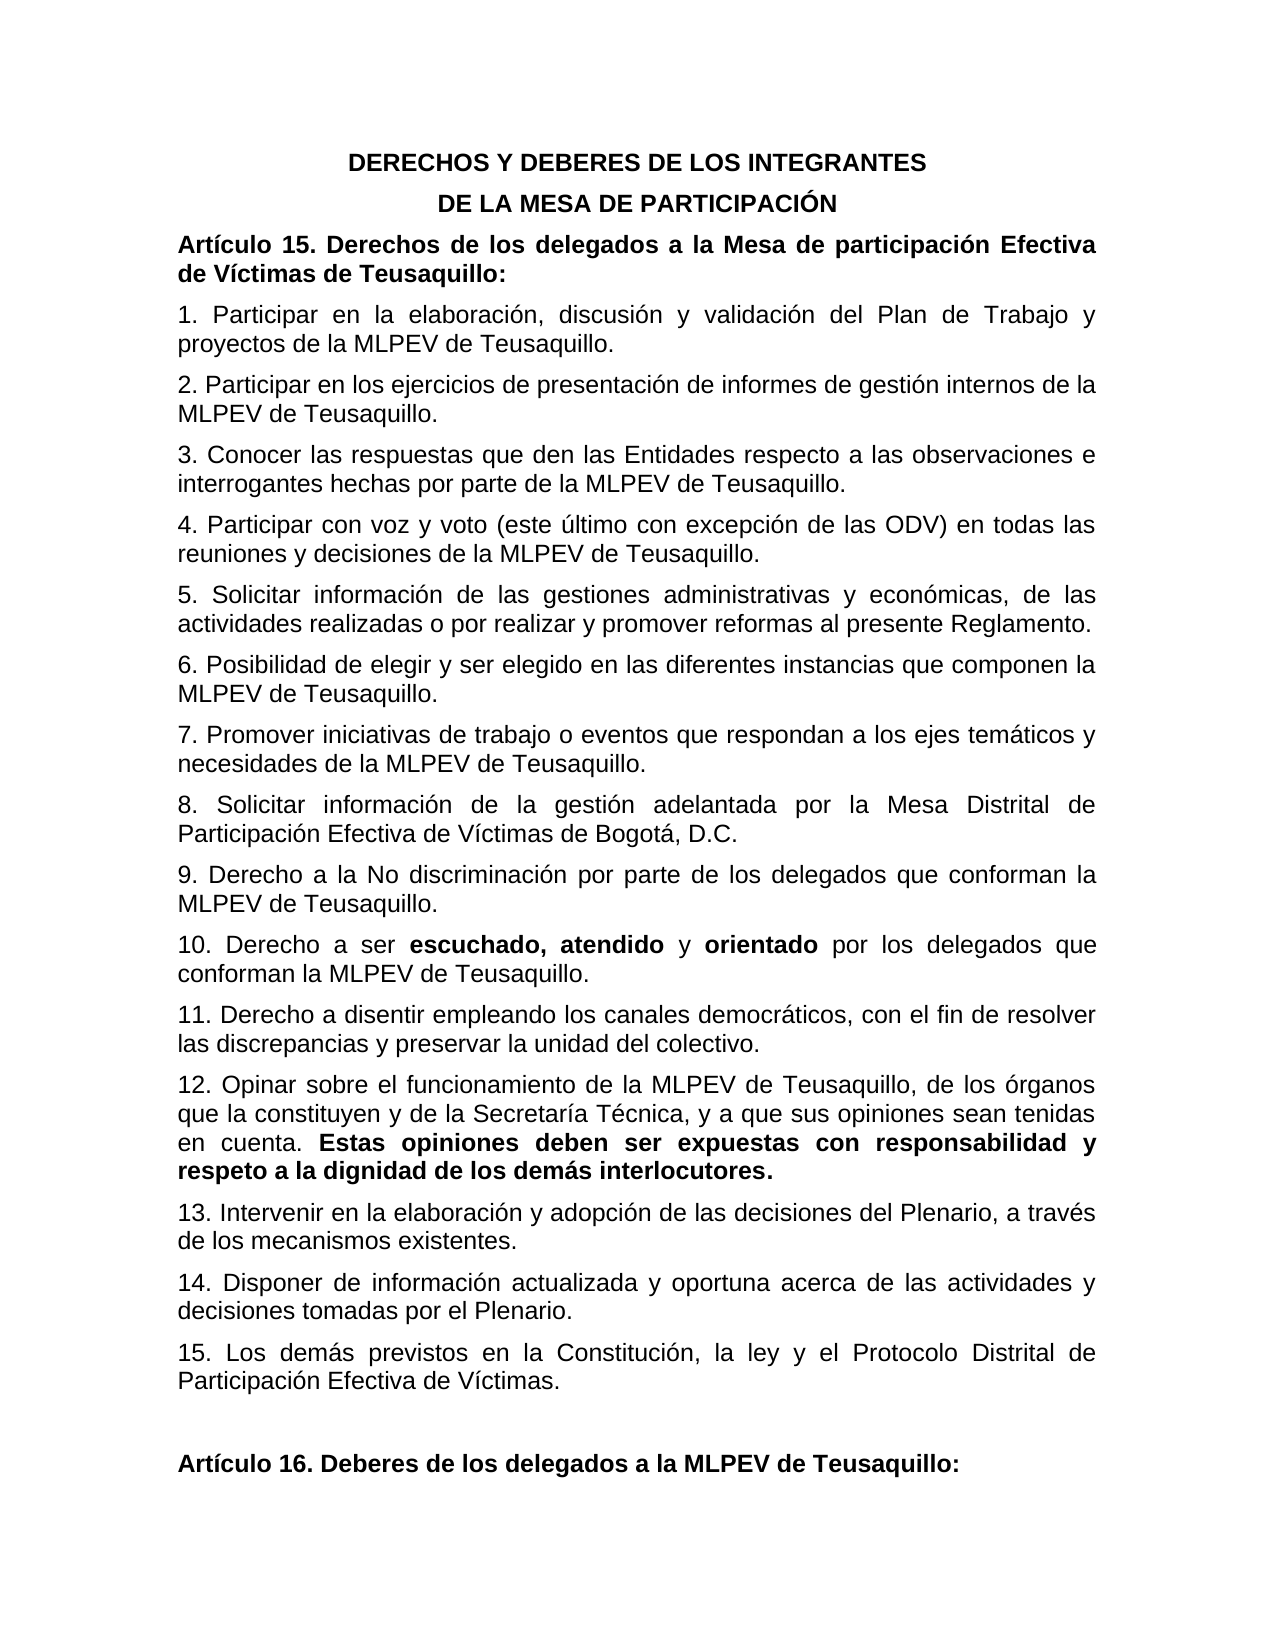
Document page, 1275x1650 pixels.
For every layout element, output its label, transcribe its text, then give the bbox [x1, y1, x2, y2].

text 8. Solicitar información de la gestión adelantada por la Mesa Distrital de Participación Efectiva de Víctimas de Bogotá, D.C. [177, 790, 1098, 848]
text 9. Derecho a la No discriminación por parte de los delegados que conforman la MLPEV de Teusaquillo. [177, 860, 1098, 918]
text 10. Derecho a ser escuchado, atendido y orientado por los delegados que conforman la MLPEV de Teusaquillo. [177, 930, 1098, 988]
text 4. Participar con voz y voto (este último con excepción de las ODV) en todas las reuniones y decisiones de la MLPEV de Teusaquillo. [177, 510, 1098, 568]
text 3. Conocer las respuestas que den las Entidades respecto a las observaciones e interrogantes hechas por parte de la MLPEV de Teusaquillo. [177, 440, 1098, 498]
text 1. Participar en la elaboración, discusión y validación del Plan de Trabajo y proyectos de la MLPEV de Teusaquillo. [177, 300, 1098, 358]
text 6. Posibilidad de elegir y ser elegido en las diferentes instancias que componen la MLPEV de Teusaquillo. [177, 650, 1098, 708]
text Artículo 15. Derechos de los delegados a la Mesa de participación Efectiva de Víctimas de Teusaquillo: [177, 230, 1098, 288]
text 5. Solicitar información de las gestiones administrativas y económicas, de las actividades realizadas o por realizar y promover reformas al presente Reglamento. [177, 580, 1098, 638]
text DE LA MESA DE PARTICIPACIÓN [177, 189, 1098, 218]
text 7. Promover iniciativas de trabajo o eventos que respondan a los ejes temáticos y necesidades de la MLPEV de Teusaquillo. [177, 720, 1098, 778]
text Artículo 16. Deberes de los delegados a la MLPEV de Teusaquillo: [177, 1449, 1098, 1478]
text 11. Derecho a disentir empleando los canales democráticos, con el fin de resolver las discrepancias y preservar la unidad del colectivo. [177, 1000, 1098, 1058]
text 12. Opinar sobre el funcionamiento de la MLPEV de Teusaquillo, de los órganos que la constituyen y de la Secretaría Técnica, y a que sus opiniones sean tenidas en cuenta. Estas opiniones deben ser expuestas con responsabilidad y respeto a la dignidad de los demás interlocutores. [177, 1070, 1098, 1185]
text 2. Participar en los ejercicios de presentación de informes de gestión internos de la MLPEV de Teusaquillo. [177, 370, 1098, 428]
text 13. Intervenir en la elaboración y adopción de las decisiones del Plenario, a través de los mecanismos existentes. [177, 1198, 1098, 1255]
text DERECHOS Y DEBERES DE LOS INTEGRANTES [177, 148, 1098, 176]
text 14. Disponer de información actualizada y oportuna acerca de las actividades y decisiones tomadas por el Plenario. [177, 1268, 1098, 1325]
text 15. Los demás previstos en la Constitución, la ley y el Protocolo Distrital de Participación Efectiva de Víctimas. [177, 1338, 1098, 1395]
